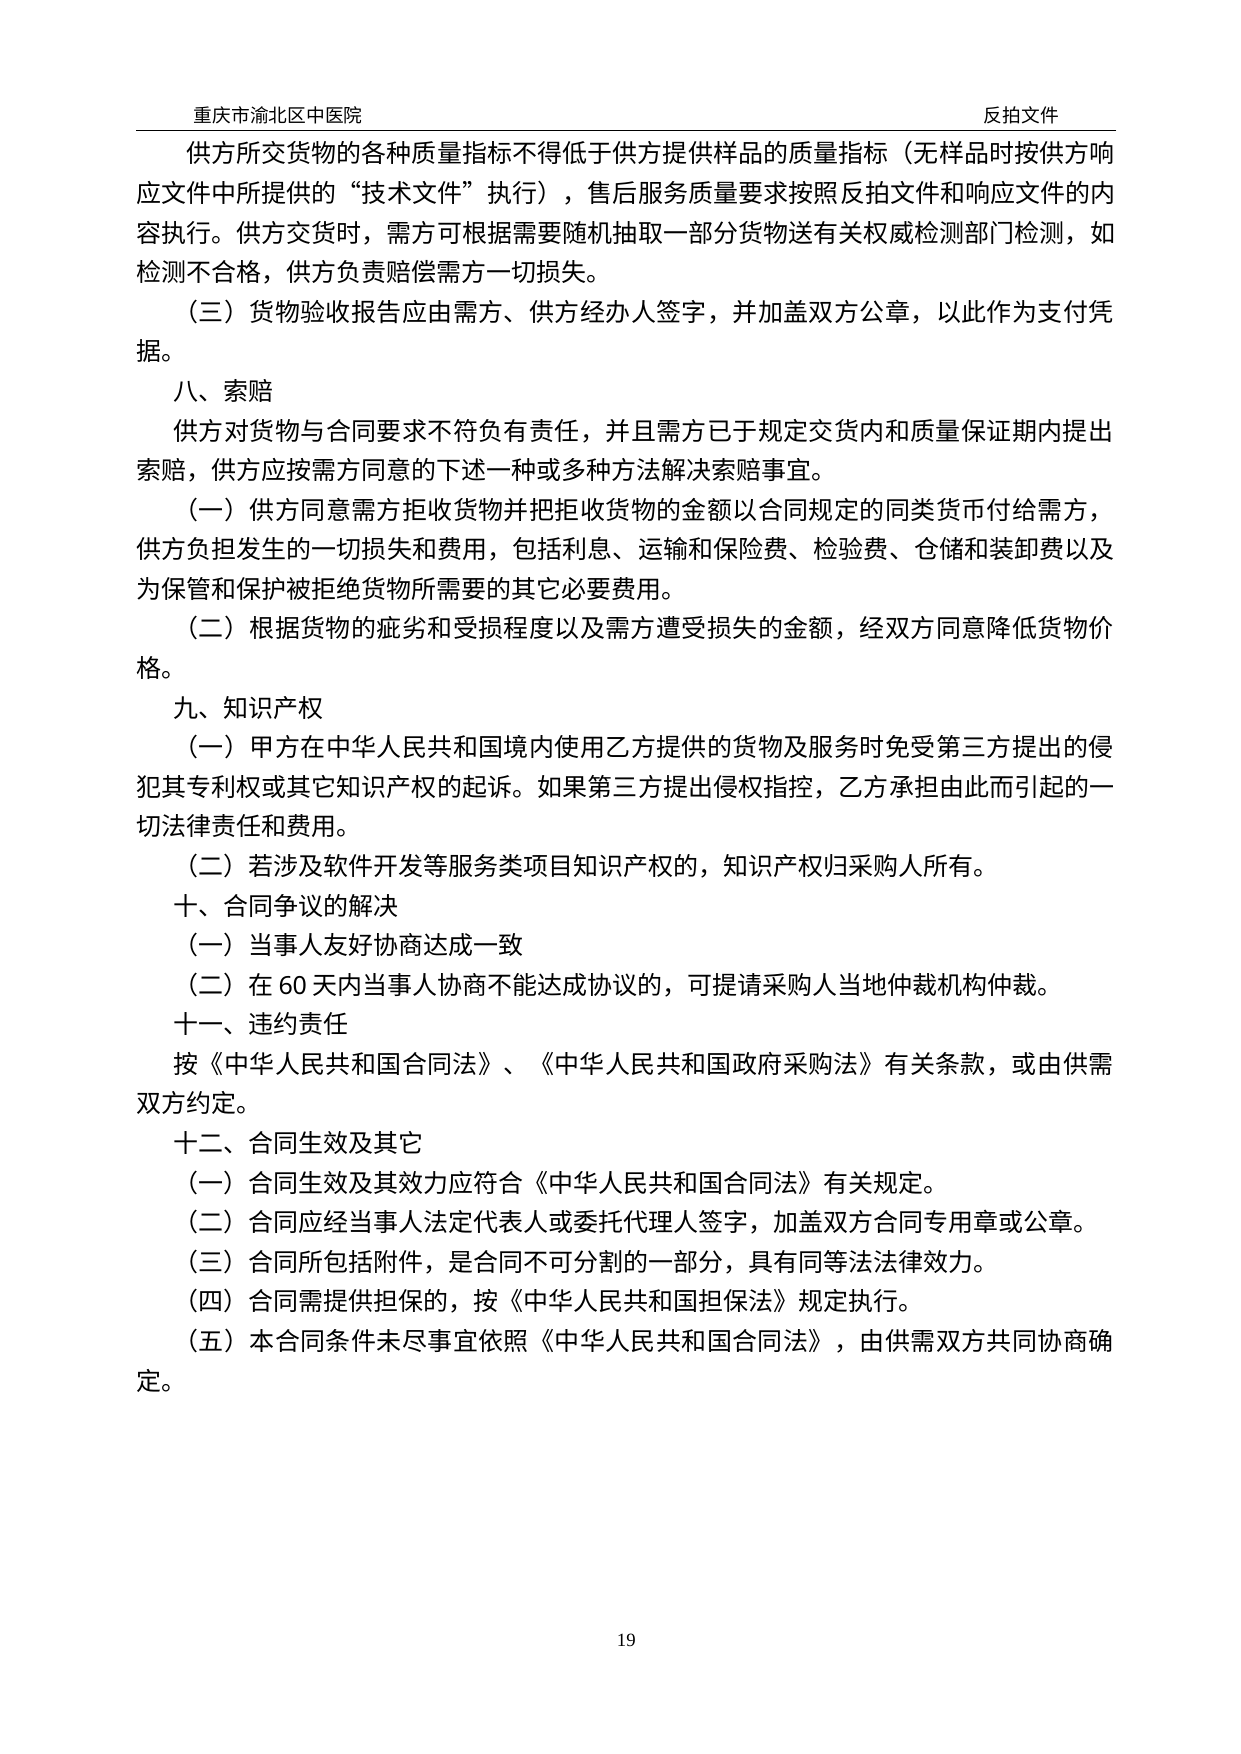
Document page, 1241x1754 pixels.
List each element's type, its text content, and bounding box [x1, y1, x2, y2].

text （三）合同所包括附件，是合同不可分割的一部分，具有同等法法律效力。 [136, 1239, 1116, 1279]
text 供方对货物与合同要求不符负有责任，并且需方已于规定交货内和质量保证期内提出索赔，供方应按需方同意的下述一种或多种方法解决索赔事宜。 [136, 408, 1116, 487]
text （一）合同生效及其效力应符合《中华人民共和国合同法》有关规定。 [136, 1160, 1116, 1200]
text 八、索赔 [136, 369, 1116, 408]
text 十、合同争议的解决 [136, 883, 1116, 923]
text （一）供方同意需方拒收货物并把拒收货物的金额以合同规定的同类货币付给需方，供方负担发生的一切损失和费用，包括利息、运输和保险费、检验费、仓储和装卸费以及为保管和保护被拒绝货物所需要的其它必要费用。 [136, 487, 1116, 606]
text （二）在60天内当事人协商不能达成协议的，可提请采购人当地仲裁机构仲裁。 [136, 962, 1116, 1002]
text （二）根据货物的疵劣和受损程度以及需方遭受损失的金额，经双方同意降低货物价格。 [136, 606, 1116, 685]
text （一）甲方在中华人民共和国境内使用乙方提供的货物及服务时免受第三方提出的侵犯其专利权或其它知识产权的起诉。如果第三方提出侵权指控，乙方承担由此而引起的一切法律责任和费用。 [136, 725, 1116, 844]
text 九、知识产权 [136, 685, 1116, 725]
text （一）当事人友好协商达成一致 [136, 923, 1116, 962]
text （四）合同需提供担保的，按《中华人民共和国担保法》规定执行。 [136, 1279, 1116, 1319]
text 十一、违约责任 [136, 1002, 1116, 1042]
text 供方所交货物的各种质量指标不得低于供方提供样品的质量指标（无样品时按供方响应文件中所提供的“技术文件”执行），售后服务质量要求按照反拍文件和响应文件的内容执行。供方交货时，需方可根据需要随机抽取一部分货物送有关权威检测部门检测，如检测不合格，供方负责赔偿需方一切损失。 [136, 131, 1116, 289]
text （三）货物验收报告应由需方、供方经办人签字，并加盖双方公章，以此作为支付凭据。 [136, 289, 1116, 369]
text （二）若涉及软件开发等服务类项目知识产权的，知识产权归采购人所有。 [136, 844, 1116, 883]
text （五）本合同条件未尽事宜依照《中华人民共和国合同法》，由供需双方共同协商确定。 [136, 1319, 1116, 1398]
text 十二、合同生效及其它 [136, 1121, 1116, 1160]
text 按《中华人民共和国合同法》、《中华人民共和国政府采购法》有关条款，或由供需双方约定。 [136, 1042, 1116, 1121]
text （二）合同应经当事人法定代表人或委托代理人签字，加盖双方合同专用章或公章。 [136, 1200, 1116, 1239]
